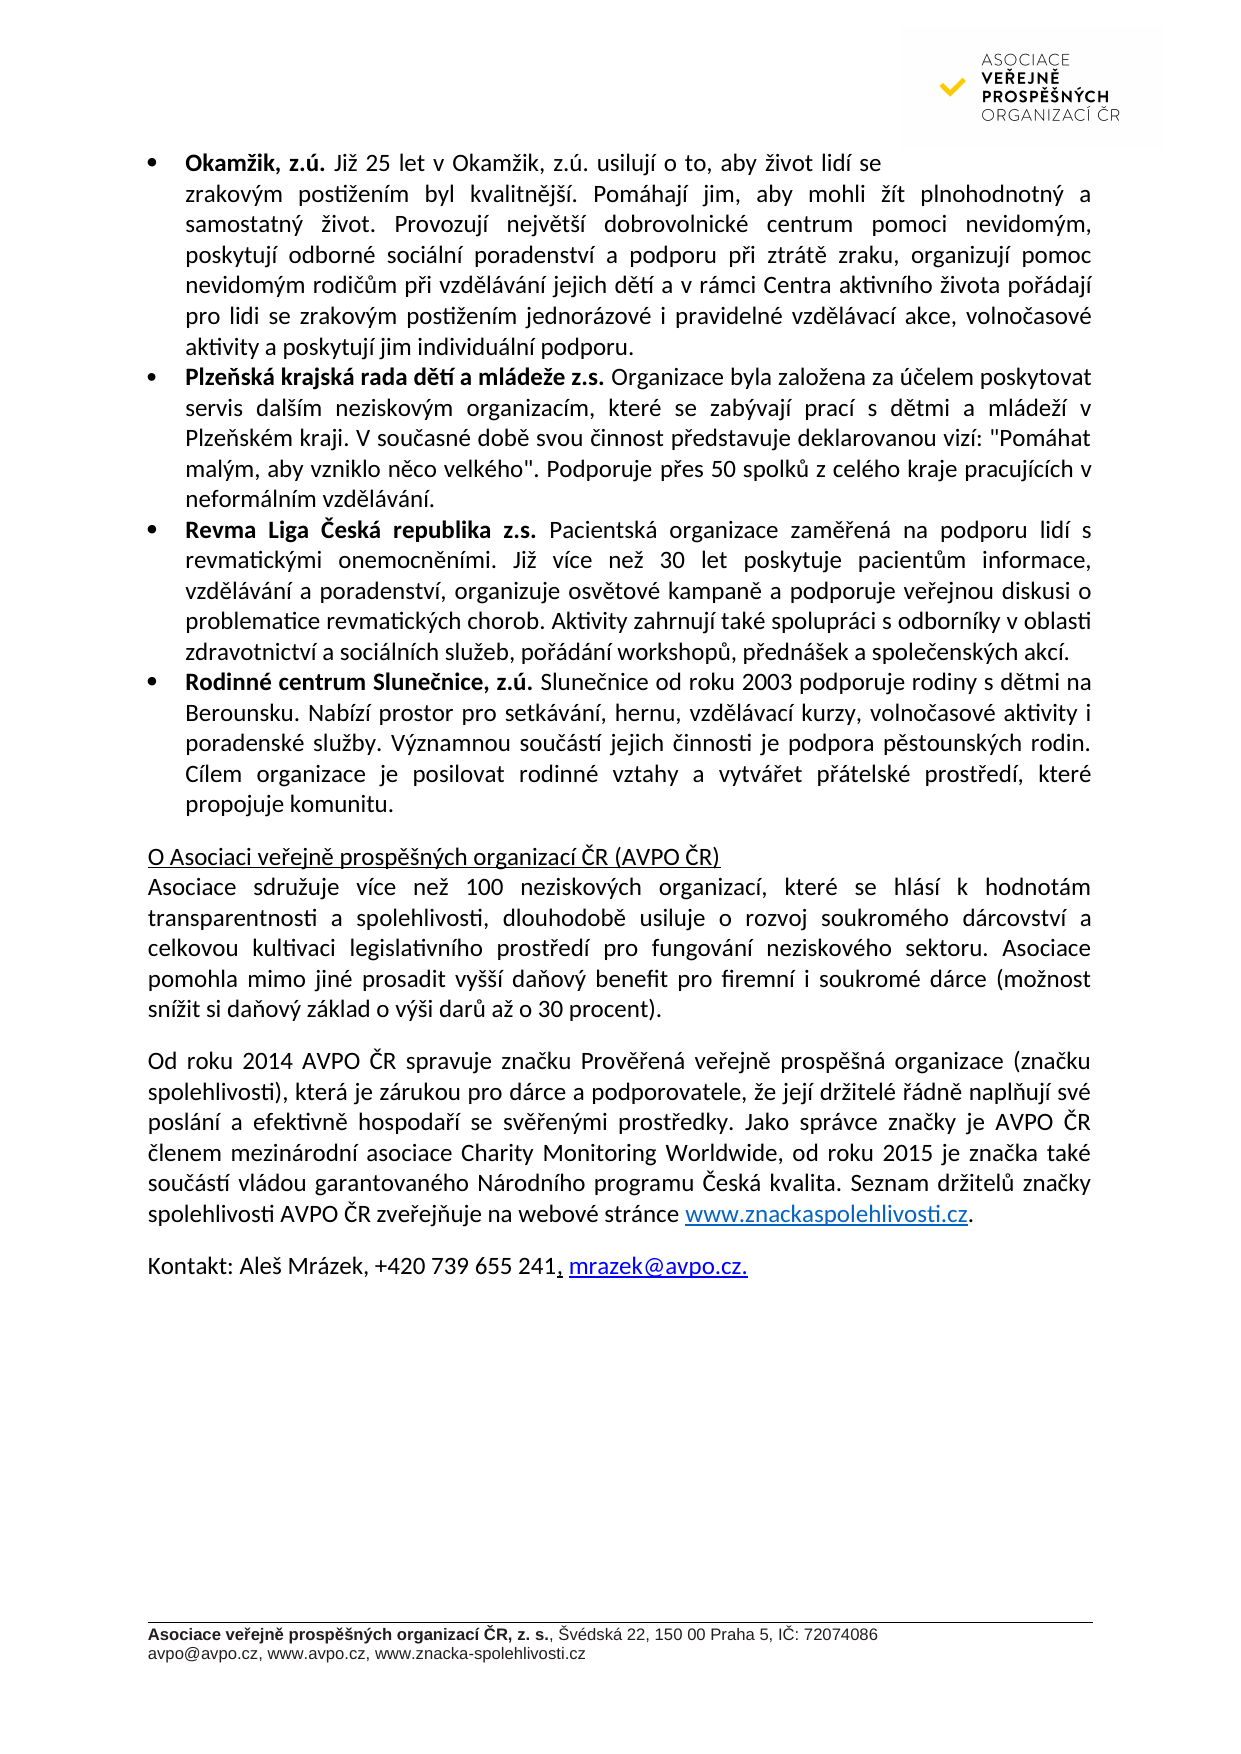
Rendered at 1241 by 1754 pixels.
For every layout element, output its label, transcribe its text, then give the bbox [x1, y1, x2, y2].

text Asociace sdružuje více než 100 neziskových organizací, které se hlásí k hodnotám transparentnosti a spolehlivosti, dlouhodobě usiluje o rozvoj soukromého dárcovství a celkovou kultivaci legislativního prostředí pro fungování neziskového sektoru. Asociace pomohla mimo jiné prosadit vyšší daňový benefit pro firemní i soukromé dárce (možnost snížit si daňový základ o výši darů až o 30 procent). [148, 871, 1093, 1024]
list Rodinné centrum Slunečnice, z.ú. Slunečnice od roku 2003 podporuje rodiny s dětmi na Berounsku. Nabízí prostor pro setkávání, hernu, vzdělávací kurzy, volnočasové aktivity i poradenské služby. Významnou součástí jejich činnosti je podpora pěstounských rodin. Cílem organizace je posilovat rodinné vztahy a vytvářet přátelské prostředí, které propojuje komunitu. [148, 666, 1093, 819]
text Kontakt: Aleš Mrázek, +420 739 655 241, mrazek@avpo.cz. [148, 1250, 1093, 1281]
picture [901, 26, 1164, 149]
text O Asociaci veřejně prospěšných organizací ČR (AVPO ČR) [148, 841, 1093, 871]
list Plzeňská krajská rada dětí a mládeže z.s. Organizace byla založena za účelem poskytovat servis dalším neziskovým organizacím, které se zabývají prací s dětmi a mládeží v Plzeňském kraji. V současné době svou činnost představuje deklarovanou vizí: "Pomáhat malým, aby vzniklo něco velkého". Podporuje přes 50 spolků z celého kraje pracujících v neformálním vzdělávání. [148, 361, 1093, 514]
list Revma Liga Česká republika z.s. Pacientská organizace zaměřená na podporu lidí s revmatickými onemocněními. Již více než 30 let poskytuje pacientům informace, vzdělávání a poradenství, organizuje osvětové kampaně a podporuje veřejnou diskusi o problematice revmatických chorob. Aktivity zahrnují také spolupráci s odborníky v oblasti zdravotnictví a sociálních služeb, pořádání workshopů, přednášek a společenských akcí. [148, 514, 1093, 666]
list Okamžik, z.ú. Již 25 let v Okamžik, z.ú. usilují o to, aby život lidí se zrakovým postižením byl kvalitnější. Pomáhají jim, aby mohli žít plnohodnotný a samostatný život. Provozují největší dobrovolnické centrum pomoci nevidomým, poskytují odborné sociální poradenství a podporu při ztrátě zraku, organizují pomoc nevidomým rodičům při vzdělávání jejich dětí a v rámci Centra aktivního života pořádají pro lidi se zrakovým postižením jednorázové i pravidelné vzdělávací akce, volnočasové aktivity a poskytují jim individuální podporu. [148, 148, 1093, 361]
text Od roku 2014 AVPO ČR spravuje značku Prověřená veřejně prospěšná organizace (značku spolehlivosti), která je zárukou pro dárce a podporovatele, že její držitelé řádně naplňují své poslání a efektivně hospodaří se svěřenými prostředky. Jako správce značky je AVPO ČR členem mezinárodní asociace Charity Monitoring Worldwide, od roku 2015 je značka také součástí vládou garantovaného Národního programu Česká kvalita. Seznam držitelů značky spolehlivosti AVPO ČR zveřejňuje na webové stránce www.znackaspolehlivosti.cz. [148, 1045, 1093, 1228]
